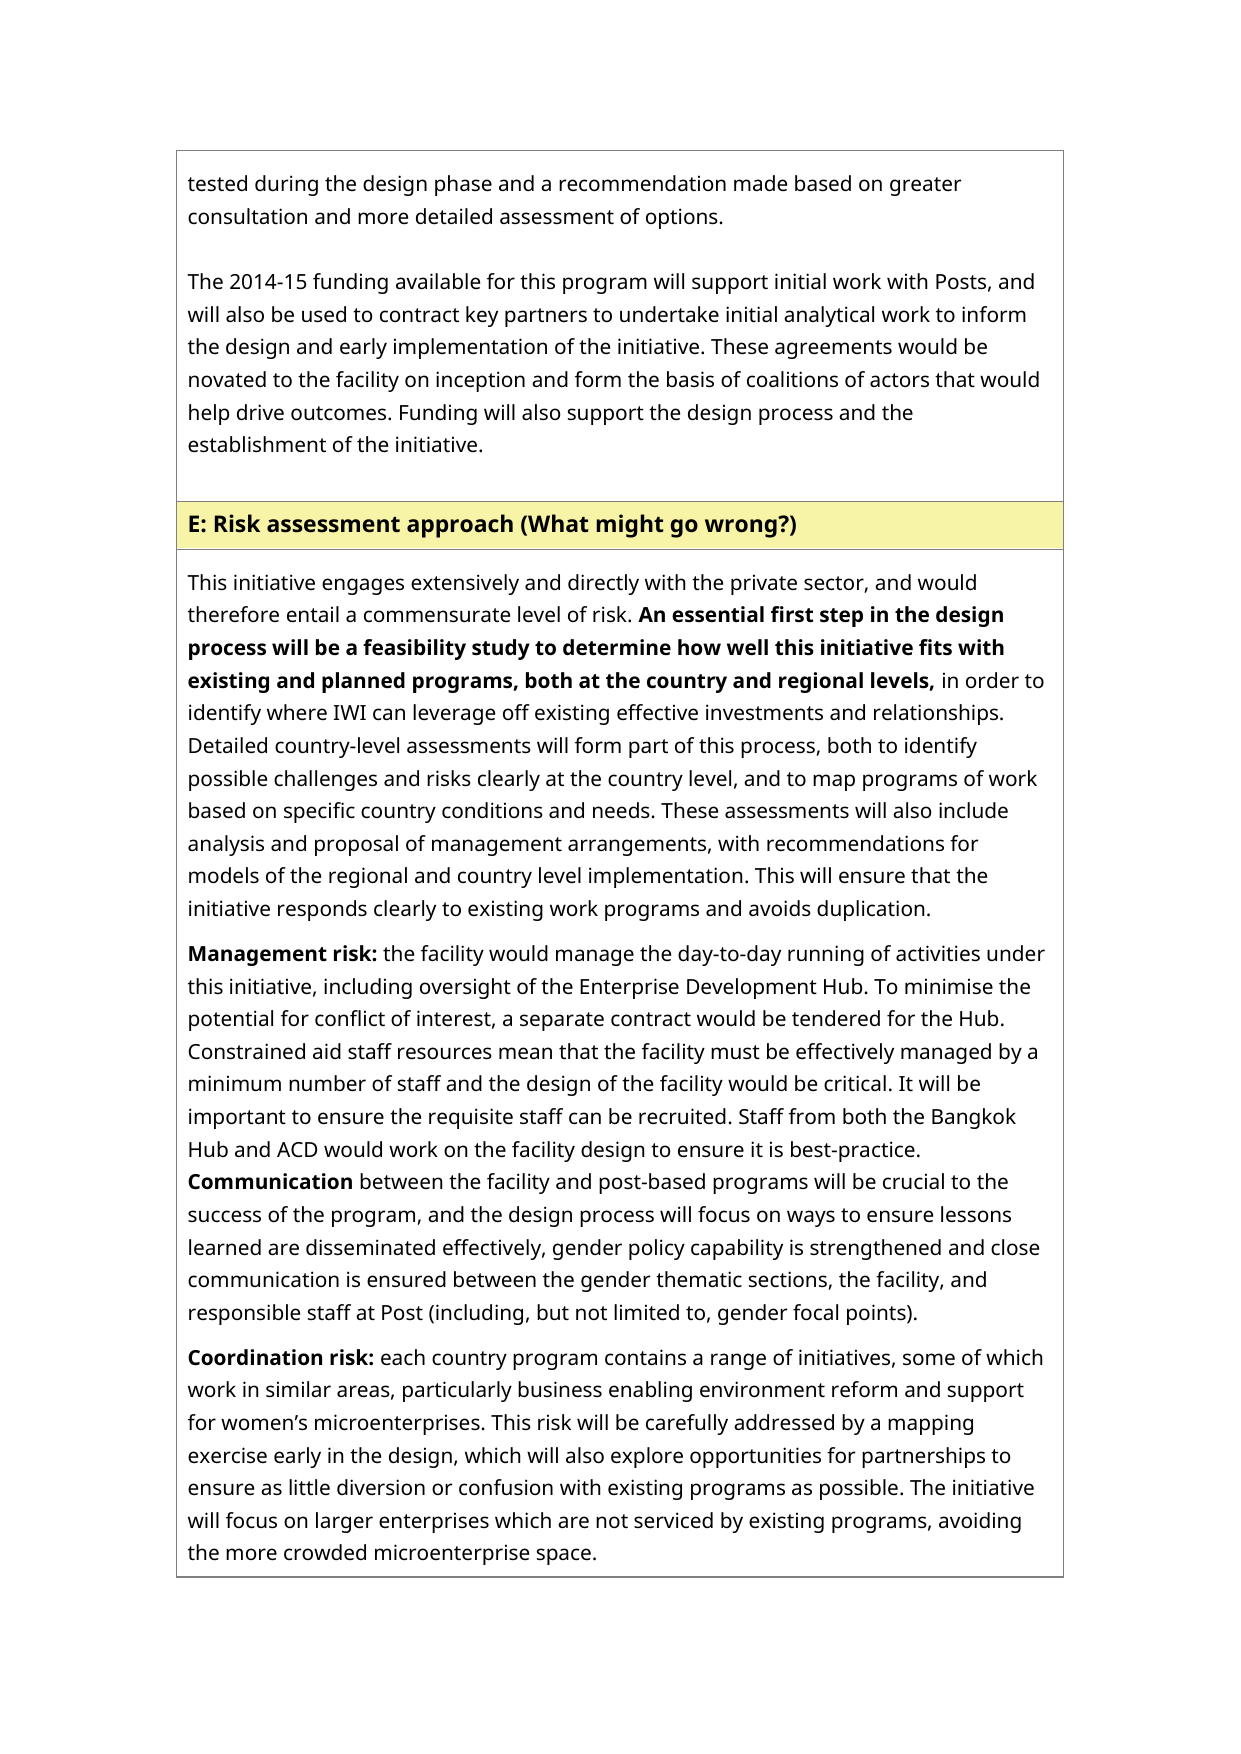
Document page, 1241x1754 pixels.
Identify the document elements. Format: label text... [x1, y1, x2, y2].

table_cell E: Risk assessment approach (What might go wrong?) [177, 502, 1063, 548]
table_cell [177, 151, 1063, 501]
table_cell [177, 550, 1063, 1576]
